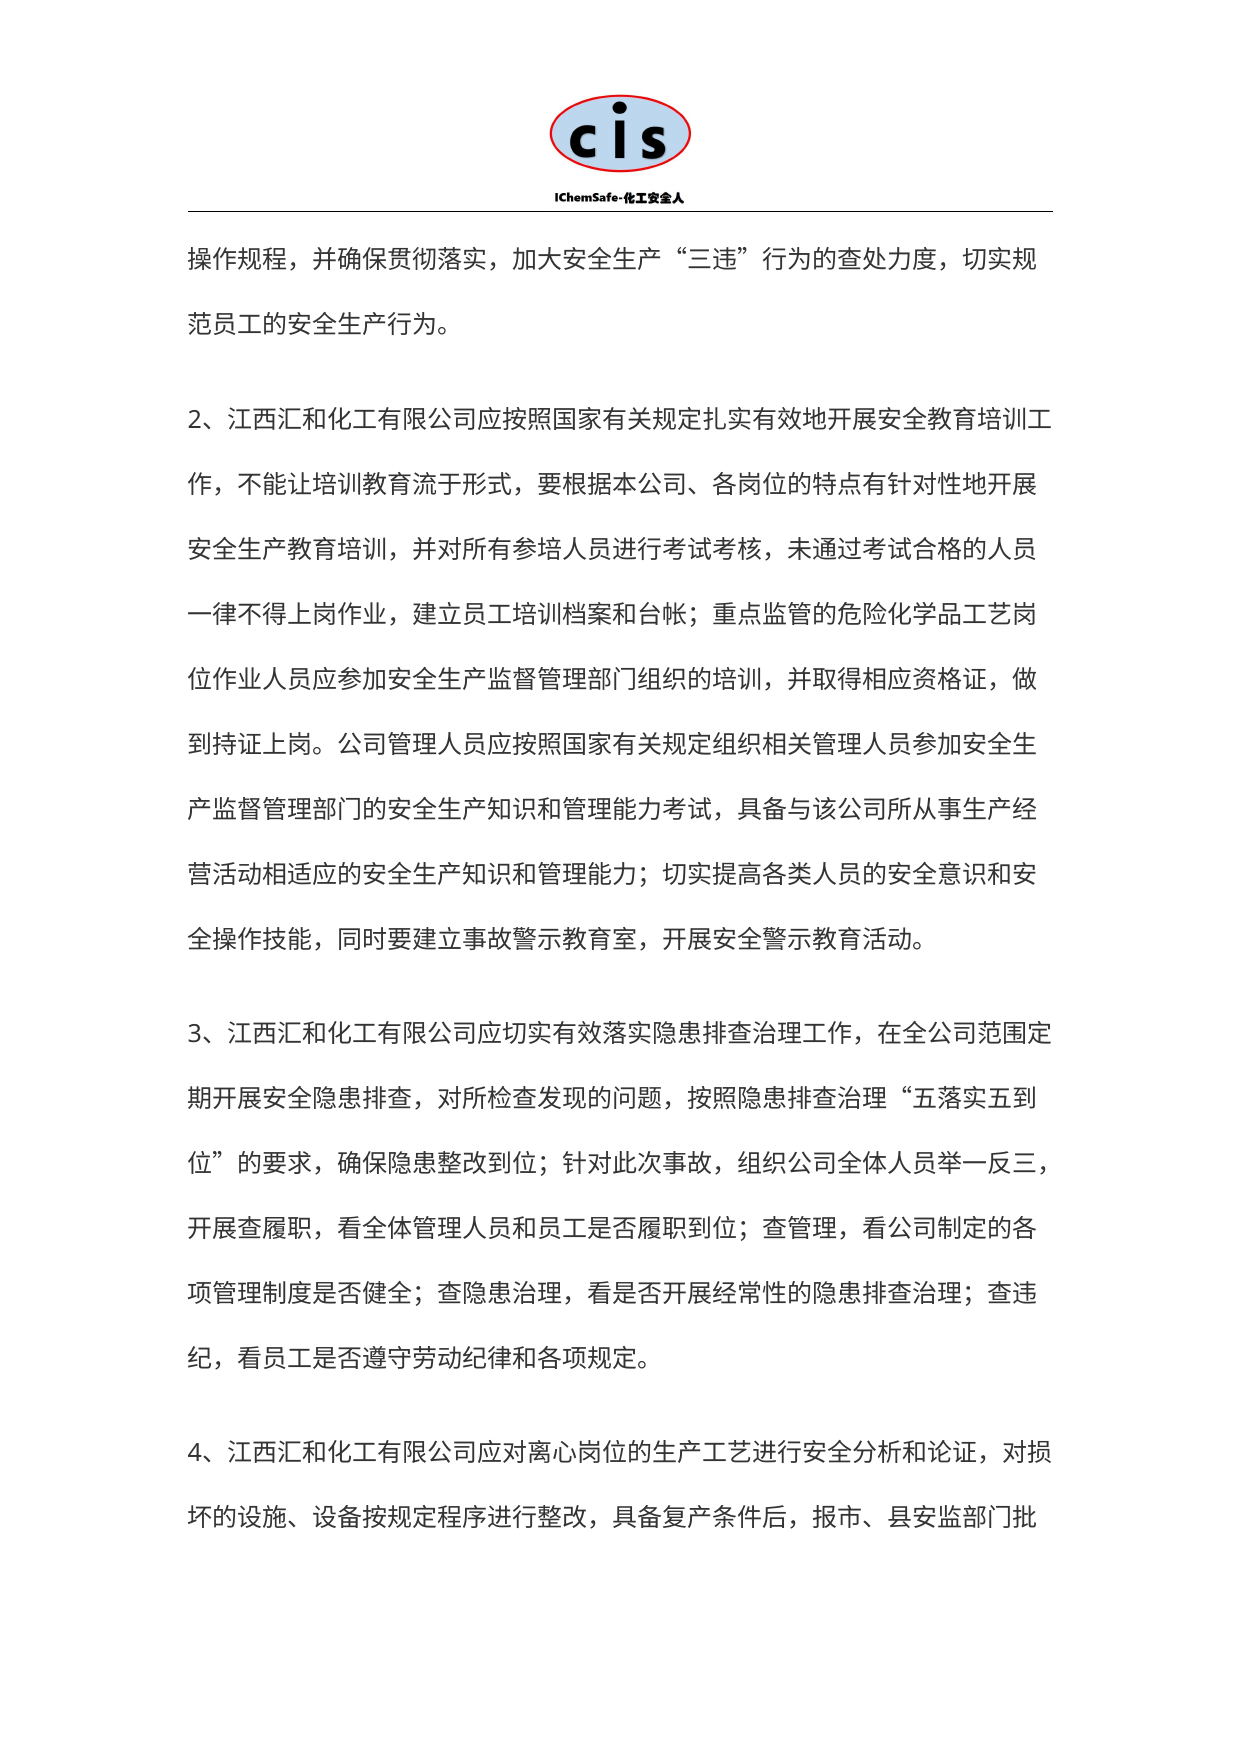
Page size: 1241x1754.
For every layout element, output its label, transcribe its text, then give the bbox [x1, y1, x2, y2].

text 2、江西汇和化工有限公司应按照国家有关规定扎实有效地开展安全教育培训工作，不能让培训教育流于形式，要根据本公司、各岗位的特点有针对性地开展安全生产教育培训，并对所有参培人员进行考试考核，未通过考试合格的人员一律不得上岗作业，建立员工培训档案和台帐；重点监管的危险化学品工艺岗位作业人员应参加安全生产监督管理部门组织的培训，并取得相应资格证，做到持证上岗。公司管理人员应按照国家有关规定组织相关管理人员参加安全生产监督管理部门的安全生产知识和管理能力考试，具备与该公司所从事生产经营活动相适应的安全生产知识和管理能力；切实提高各类人员的安全意识和安全操作技能，同时要建立事故警示教育室，开展安全警示教育活动。 [187, 385, 1053, 970]
picture [547, 88, 693, 209]
text 3、江西汇和化工有限公司应切实有效落实隐患排查治理工作，在全公司范围定期开展安全隐患排查，对所检查发现的问题，按照隐患排查治理“五落实五到位”的要求，确保隐患整改到位；针对此次事故，组织公司全体人员举一反三，开展查履职，看全体管理人员和员工是否履职到位；查管理，看公司制定的各项管理制度是否健全；查隐患治理，看是否开展经常性的隐患排查治理；查违纪，看员工是否遵守劳动纪律和各项规定。 [187, 999, 1053, 1389]
